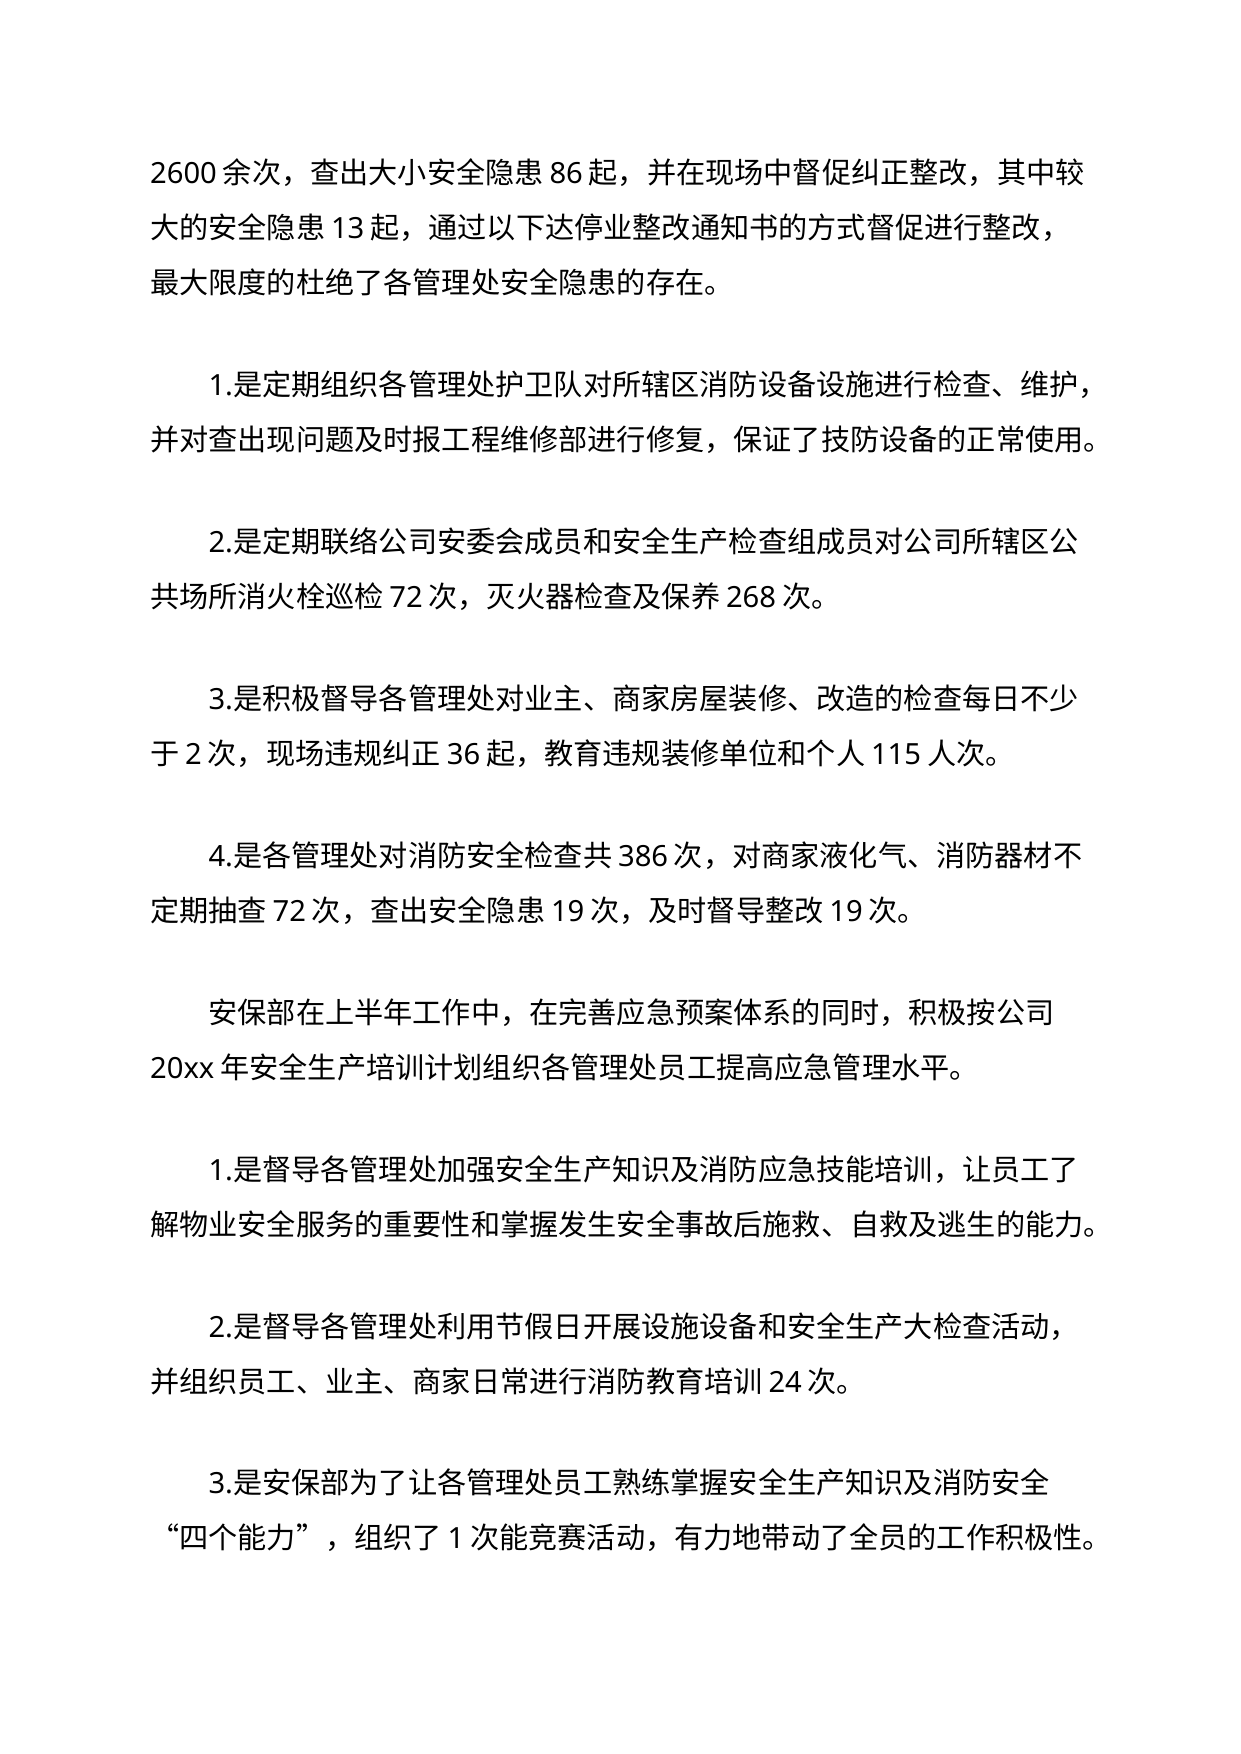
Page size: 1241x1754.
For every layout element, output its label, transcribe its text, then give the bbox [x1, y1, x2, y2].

text 3.是积极督导各管理处对业主、商家房屋装修、改造的检查每日不少于2次，现场违规纠正36起，教育违规装修单位和个人115人次。 [150, 676, 1090, 773]
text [150, 150, 1090, 302]
text 1.是定期组织各管理处护卫队对所辖区消防设备设施进行检查、维护，并对查出现问题及时报工程维修部进行修复，保证了技防设备的正常使用。 [150, 362, 1090, 459]
text 2.是督导各管理处利用节假日开展设施设备和安全生产大检查活动，并组织员工、业主、商家日常进行消防教育培训24次。 [150, 1303, 1090, 1401]
text 4.是各管理处对消防安全检查共386次，对商家液化气、消防器材不定期抽查72次，查出安全隐患19次，及时督导整改19次。 [150, 832, 1090, 930]
text 安保部在上半年工作中，在完善应急预案体系的同时，积极按公司20xx年安全生产培训计划组织各管理处员工提高应急管理水平。 [150, 989, 1090, 1087]
text 1.是督导各管理处加强安全生产知识及消防应急技能培训，让员工了解物业安全服务的重要性和掌握发生安全事故后施救、自救及逃生的能力。 [150, 1146, 1090, 1244]
text 2.是定期联络公司安委会成员和安全生产检查组成员对公司所辖区公共场所消火栓巡检72次，灭火器检查及保养268次。 [150, 518, 1090, 616]
text 3.是安保部为了让各管理处员工熟练掌握安全生产知识及消防安全“四个能力”，组织了1次能竞赛活动，有力地带动了全员的工作积极性。 [150, 1460, 1090, 1557]
